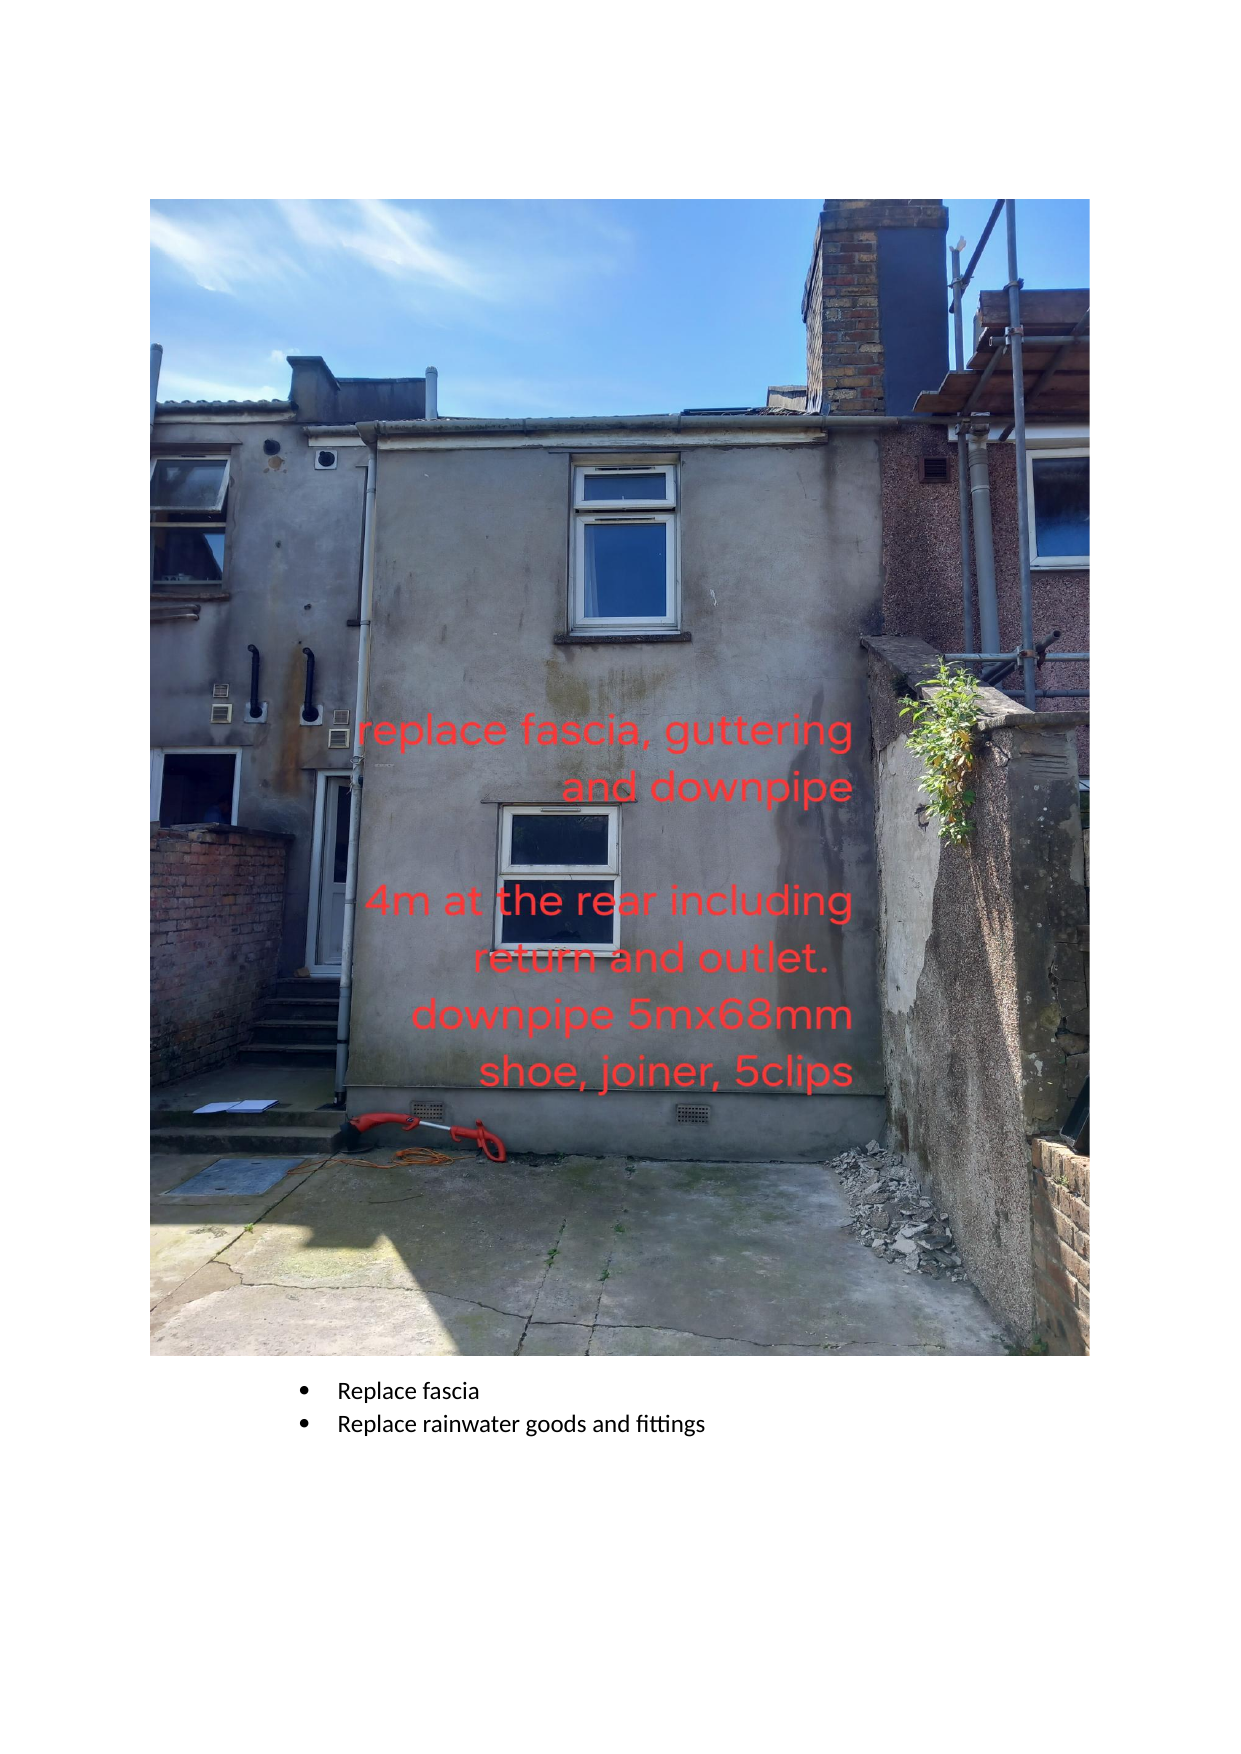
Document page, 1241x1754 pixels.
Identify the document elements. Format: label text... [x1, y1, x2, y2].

picture [150, 199, 1090, 1356]
list Replace rainwater goods and fittings [300, 1408, 1090, 1438]
list Replace fascia [300, 1375, 1090, 1405]
